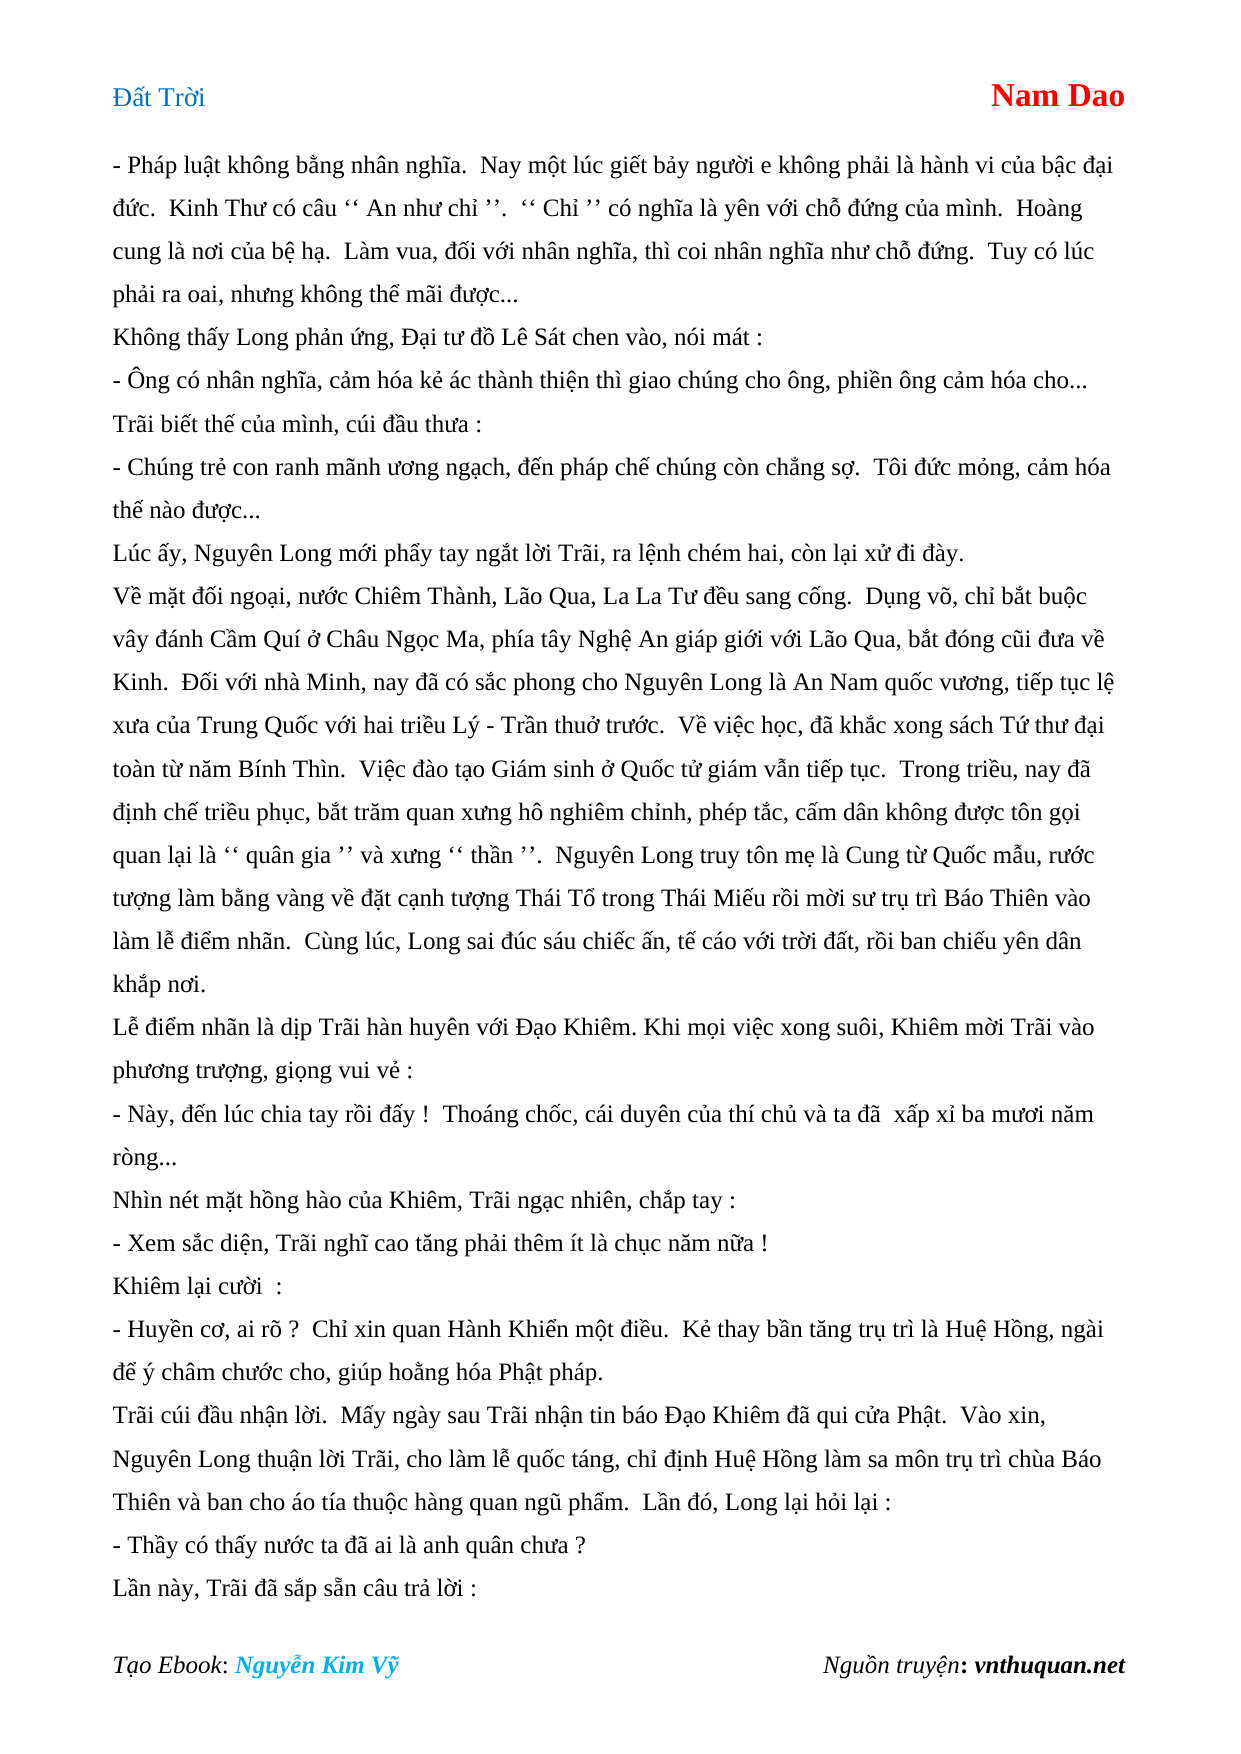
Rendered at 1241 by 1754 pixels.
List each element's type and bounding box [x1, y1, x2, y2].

text [112, 150, 1128, 1602]
